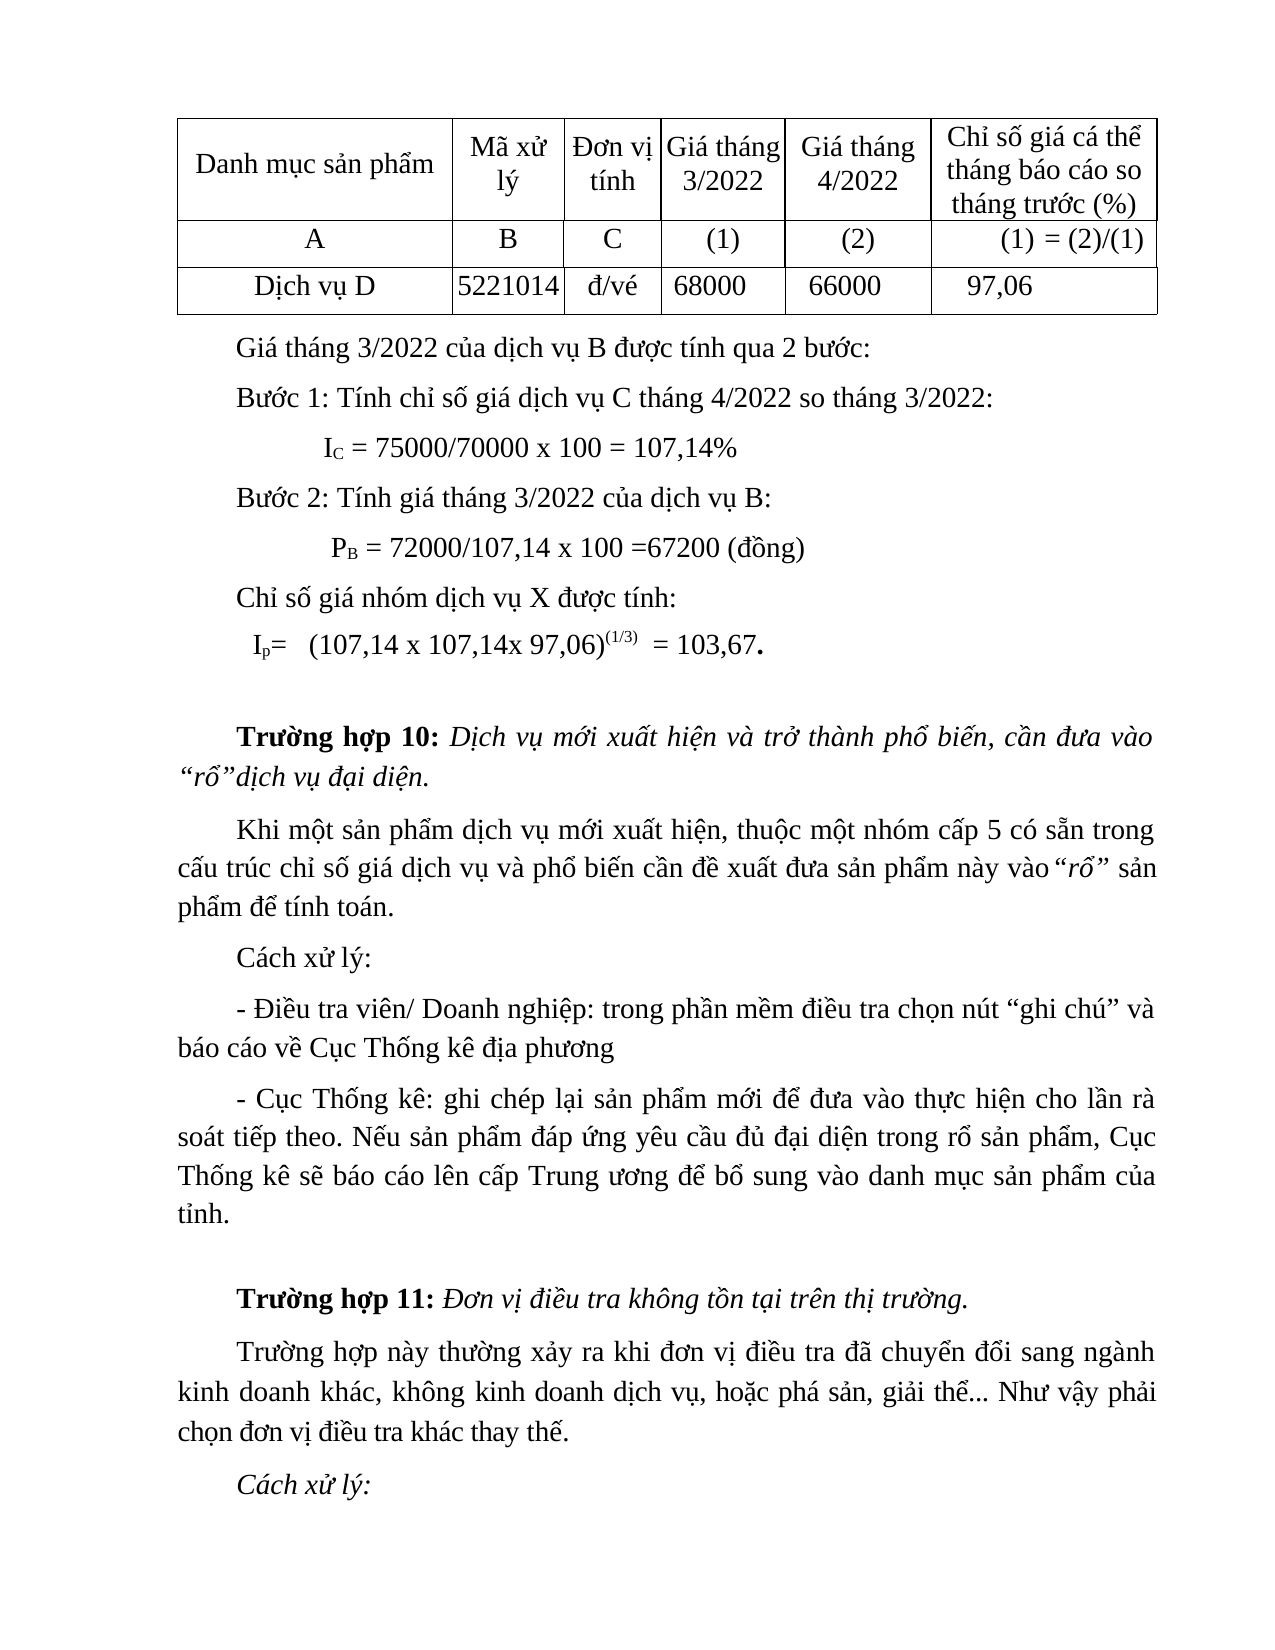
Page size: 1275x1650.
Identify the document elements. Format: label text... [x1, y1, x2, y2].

text Cách xử lý: [177, 1467, 1157, 1500]
table_cell 68000 [662, 268, 785, 314]
text Khi một sản phẩm dịch vụ mới xuất hiện, thuộc một nhóm cấp 5 có sẵn trong cấu trúc chỉ số giá dịch vụ và phổ biến cần đề xuất đưa sản phẩm này vào“rổ” sản phẩm để tính toán. [177, 812, 1157, 923]
table_cell A [178, 221, 452, 267]
table_header Đơn vị tính [565, 119, 660, 220]
text Chỉ số giá nhóm dịch vụ X được tính: [177, 577, 1157, 614]
table_cell C [564, 221, 661, 267]
table_header Giá tháng 3/2022 [662, 119, 784, 220]
table_cell = (2)/(1) [932, 221, 1156, 267]
text Bước 1: Tính chỉ số giá dịch vụ C tháng 4/2022 so tháng 3/2022: [177, 377, 1157, 414]
table_cell (1) [662, 221, 784, 267]
text Cách xử lý: [177, 940, 1157, 974]
table_header Mã xử lý [453, 119, 564, 220]
text Ip= (107,14 x 107,14x 97,06)(1/3) = 103,67. [177, 627, 1157, 661]
text PB = 72000/107,14 x 100 =67200 (đồng) [177, 527, 1157, 564]
table_cell 97,06 [932, 268, 1157, 314]
text Trường hợp này thường xảy ra khi đơn vị điều tra đã chuyển đổi sang ngành kinh doanh khác, không kinh doanh dịch vụ, hoặc phá sản, giải thể... Như vậy phải chọn đơn vị điều tra khác thay thế. [177, 1334, 1157, 1448]
text IC = 75000/70000 x 100 = 107,14% [177, 427, 1157, 464]
table_cell (2) [786, 221, 931, 267]
text Trường hợp 11: Đơn vị điều tra không tồn tại trên thị trường. [177, 1281, 1157, 1314]
text Trường hợp 10: Dịch vụ mới xuất hiện và trở thành phổ biến, cần đưa vào “rổ”dịch vụ đại diện. [177, 719, 1157, 793]
table_cell 5221014 [453, 268, 564, 314]
text Bước 2: Tính giá tháng 3/2022 của dịch vụ B: [177, 477, 1157, 514]
table_cell B [453, 221, 563, 267]
table_header Danh mục sản phẩm [178, 119, 452, 220]
table_cell đ/vé [565, 268, 661, 314]
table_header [932, 119, 1156, 220]
text - Cục Thống kê: ghi chép lại sản phẩm mới để đưa vào thực hiện cho lần rà soát tiếp theo. Nếu sản phẩm đáp ứng yêu cầu đủ đại diện trong rổ sản phẩm, Cục Thống kê sẽ báo cáo lên cấp Trung ương để bổ sung vào danh mục sản phẩm của tỉnh. [177, 1081, 1157, 1230]
table_header Giá tháng 4/2022 [786, 119, 930, 220]
text Giá tháng 3/2022 của dịch vụ B được tính qua 2 bước: [177, 327, 1157, 364]
table_cell 66000 [786, 268, 931, 314]
table_cell Dịch vụ D [178, 268, 452, 314]
text - Điều tra viên/ Doanh nghiệp: trong phần mềm điều tra chọn nút “ghi chú” và báo cáo về Cục Thống kê địa phương [177, 991, 1157, 1063]
